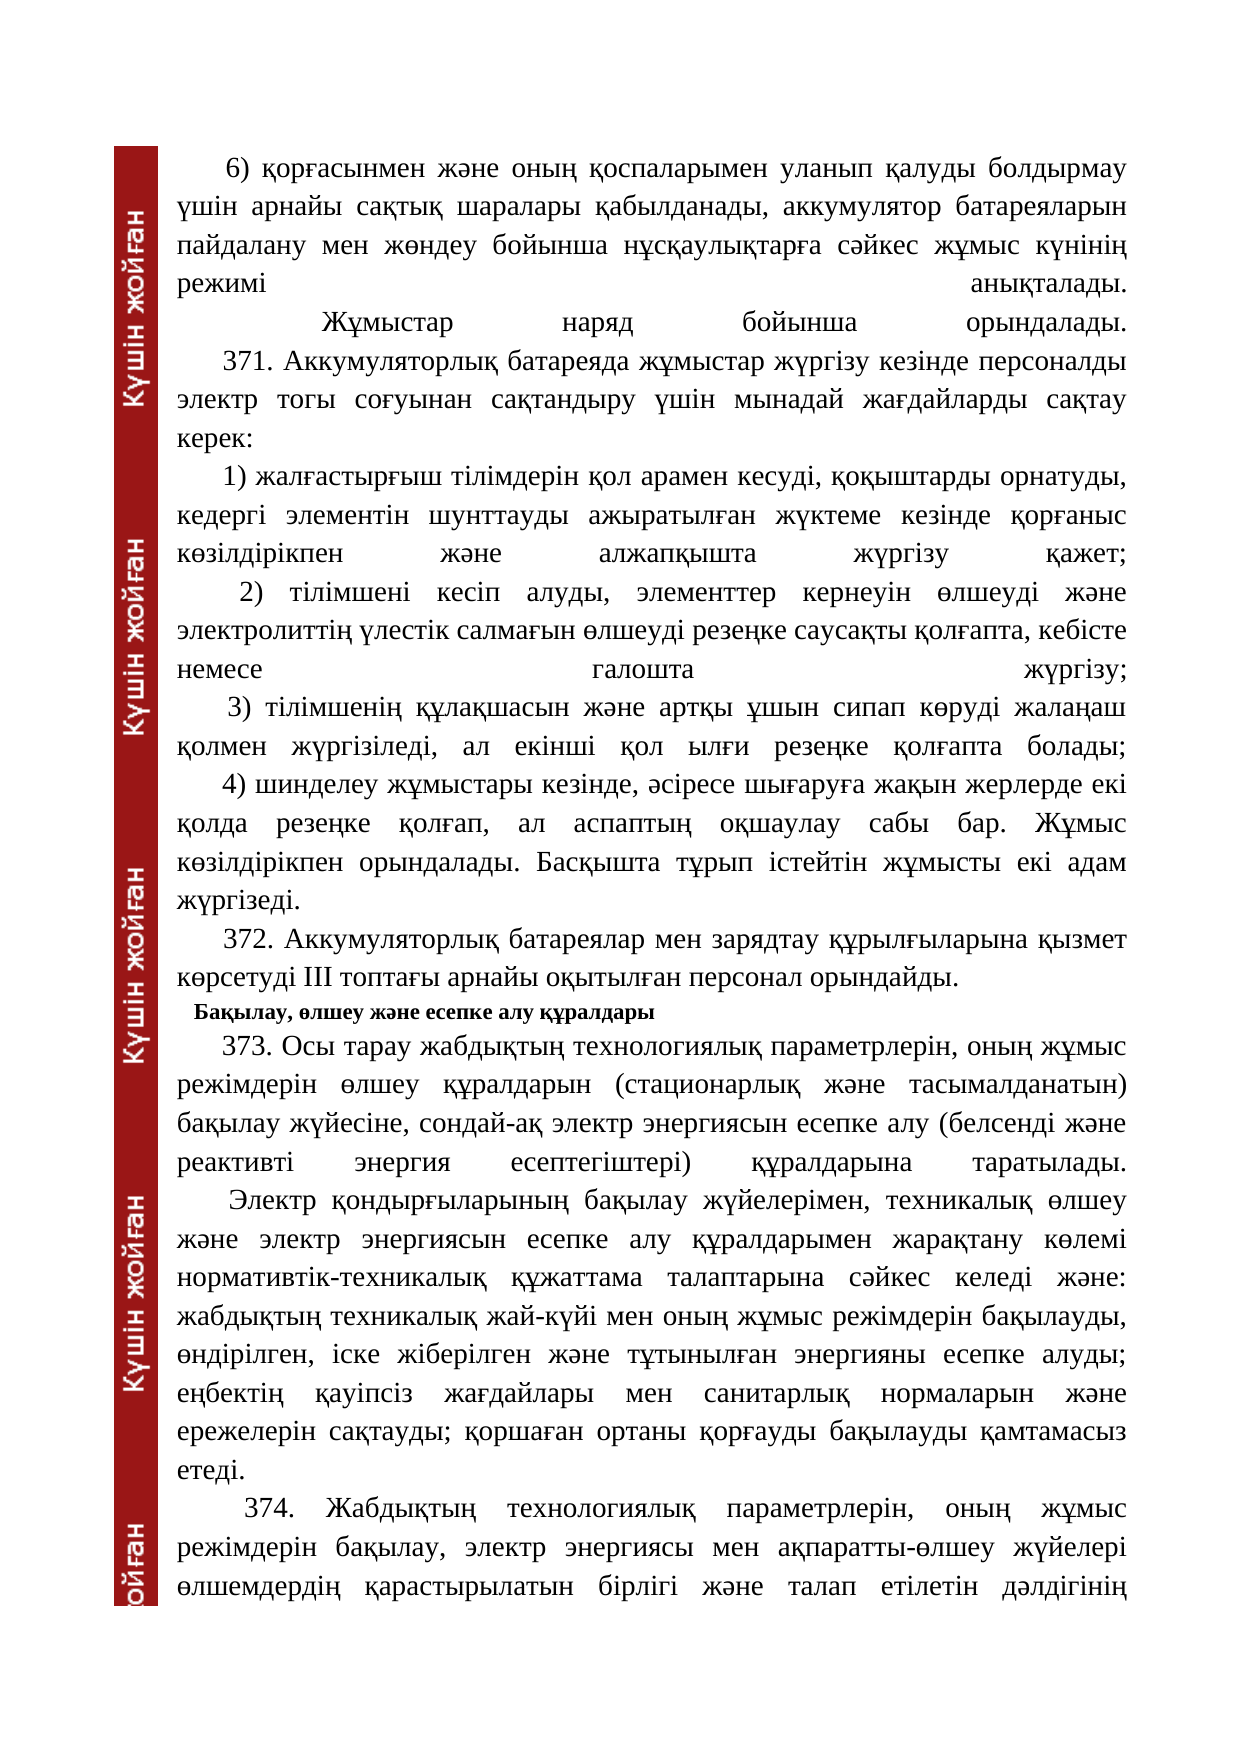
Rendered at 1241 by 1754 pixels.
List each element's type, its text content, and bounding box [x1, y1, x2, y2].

picture [114, 1601, 158, 1606]
text Бақылау, өлшеу және есепке алу құралдары [112, 998, 1128, 1024]
picture [114, 993, 158, 998]
picture [114, 1024, 158, 1028]
picture [114, 146, 158, 150]
